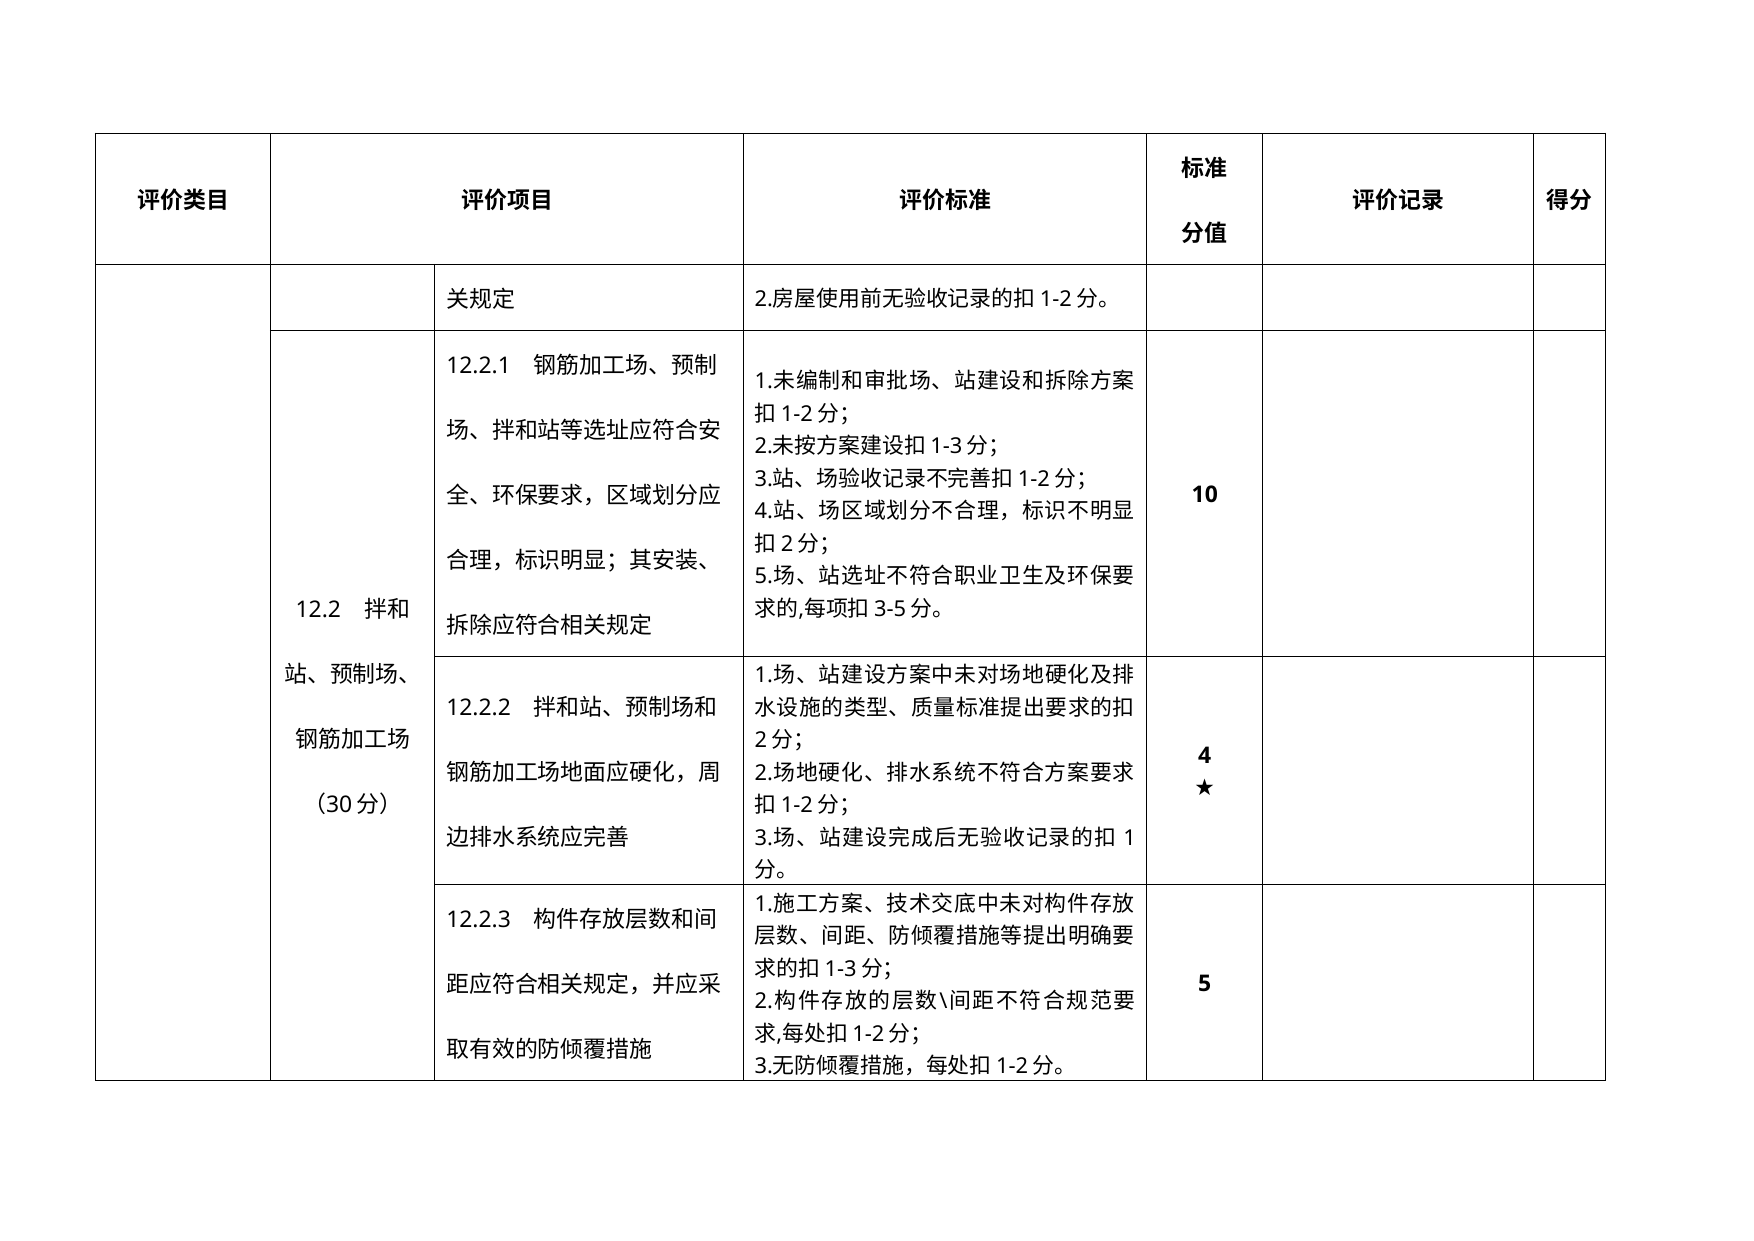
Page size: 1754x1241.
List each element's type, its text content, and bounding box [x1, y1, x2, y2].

table_cell [1534, 885, 1605, 1080]
table_cell 12.2.2 拌和站、预制场和钢筋加工场地面应硬化，周边排水系统应完善 [435, 657, 743, 884]
table_cell [1534, 265, 1605, 330]
table_header 评价记录 [1263, 134, 1533, 264]
table_cell 12.2 拌和站、预制场、钢筋加工场（30分） [271, 331, 434, 1080]
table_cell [744, 265, 1146, 330]
table_header 得分 [1534, 134, 1605, 264]
table_cell [1263, 885, 1533, 1080]
table_cell [1534, 331, 1605, 656]
table_header 评价类目 [96, 134, 270, 264]
table_cell [1263, 331, 1533, 656]
table_header 标准 分值 [1147, 134, 1262, 264]
table_cell [1263, 265, 1533, 330]
table_cell 10 [1147, 331, 1262, 656]
table_cell 12.2.1 钢筋加工场、预制场、拌和站等选址应符合安全、环保要求，区域划分应合理，标识明显；其安装、拆除应符合相关规定 [435, 331, 743, 656]
table_header 评价项目 [271, 134, 743, 264]
table_cell 1.施工方案、技术交底中未对构件存放层数、间距、防倾覆措施等提出明确要求的扣1-3分； 2.构件存放的层数\间距不符合规范要求,每处扣1-2分； 3.无防倾覆措施，每处扣1-2分。 [744, 885, 1146, 1080]
table_cell [1263, 657, 1533, 884]
table_cell 5 [1147, 885, 1262, 1080]
table_cell 12.2.3 构件存放层数和间距应符合相关规定，并应采取有效的防倾覆措施 [435, 885, 743, 1080]
table_cell [1534, 657, 1605, 884]
table_cell 4 ★ [1147, 657, 1262, 884]
table_cell 12.1.4 装配式房屋应有合格证书，其安全性应符合相关规定 [435, 265, 743, 330]
table_header 评价标准 [744, 134, 1146, 264]
table_cell 3 [1147, 265, 1262, 330]
table_cell 1.场、站建设方案中未对场地硬化及排水设施的类型、质量标准提出要求的扣2分； 2.场地硬化、排水系统不符合方案要求扣1-2分； 3.场、站建设完成后无验收记录的扣1分。 [744, 657, 1146, 884]
table_cell 1.未编制和审批场、站建设和拆除方案扣1-2分； 2.未按方案建设扣1-3分； 3.站、场验收记录不完善扣1-2分； 4.站、场区域划分不合理，标识不明显扣2分； 5.场、站选址不符合职业卫生及环保要求的,每项扣3-5分。 [744, 331, 1146, 656]
